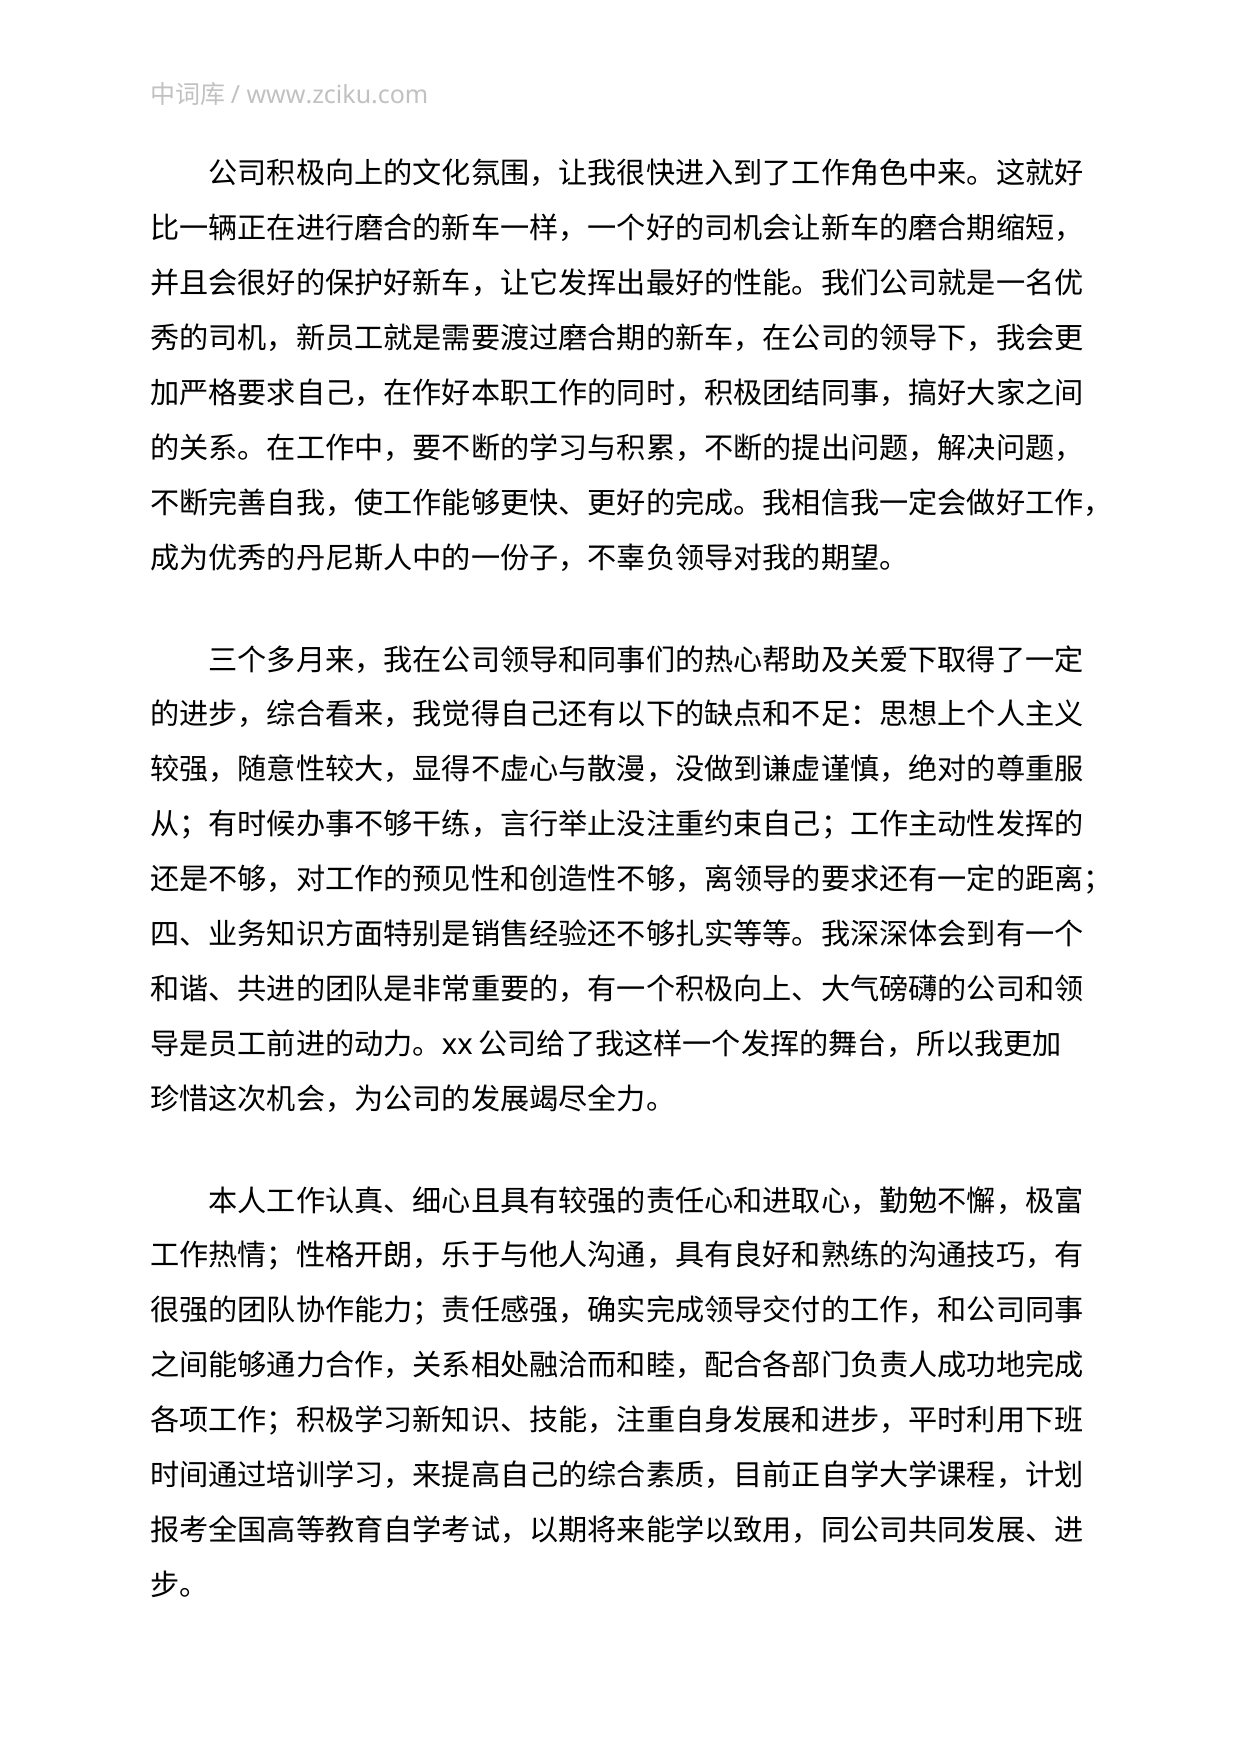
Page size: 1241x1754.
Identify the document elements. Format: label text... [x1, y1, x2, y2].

text 本人工作认真、细心且具有较强的责任心和进取心，勤勉不懈，极富工作热情；性格开朗，乐于与他人沟通，具有良好和熟练的沟通技巧，有很强的团队协作能力；责任感强，确实完成领导交付的工作，和公司同事之间能够通力合作，关系相处融洽而和睦，配合各部门负责人成功地完成各项工作；积极学习新知识、技能，注重自身发展和进步，平时利用下班时间通过培训学习，来提高自己的综合素质，目前正自学大学课程，计划报考全国高等教育自学考试，以期将来能学以致用，同公司共同发展、进步。 [150, 1177, 1090, 1604]
text 三个多月来，我在公司领导和同事们的热心帮助及关爱下取得了一定的进步，综合看来，我觉得自己还有以下的缺点和不足：思想上个人主义较强，随意性较大，显得不虚心与散漫，没做到谦虚谨慎，绝对的尊重服从；有时候办事不够干练，言行举止没注重约束自己；工作主动性发挥的还是不够，对工作的预见性和创造性不够，离领导的要求还有一定的距离；四、业务知识方面特别是销售经验还不够扎实等等。我深深体会到有一个和谐、共进的团队是非常重要的，有一个积极向上、大气磅礴的公司和领导是员工前进的动力。xx公司给了我这样一个发挥的舞台，所以我更加珍惜这次机会，为公司的发展竭尽全力。 [150, 636, 1090, 1118]
text 公司积极向上的文化氛围，让我很快进入到了工作角色中来。这就好比一辆正在进行磨合的新车一样，一个好的司机会让新车的磨合期缩短，并且会很好的保护好新车，让它发挥出最好的性能。我们公司就是一名优秀的司机，新员工就是需要渡过磨合期的新车，在公司的领导下，我会更加严格要求自己，在作好本职工作的同时，积极团结同事，搞好大家之间的关系。在工作中，要不断的学习与积累，不断的提出问题，解决问题，不断完善自我，使工作能够更快、更好的完成。我相信我一定会做好工作，成为优秀的丹尼斯人中的一份子，不辜负领导对我的期望。 [150, 150, 1090, 577]
